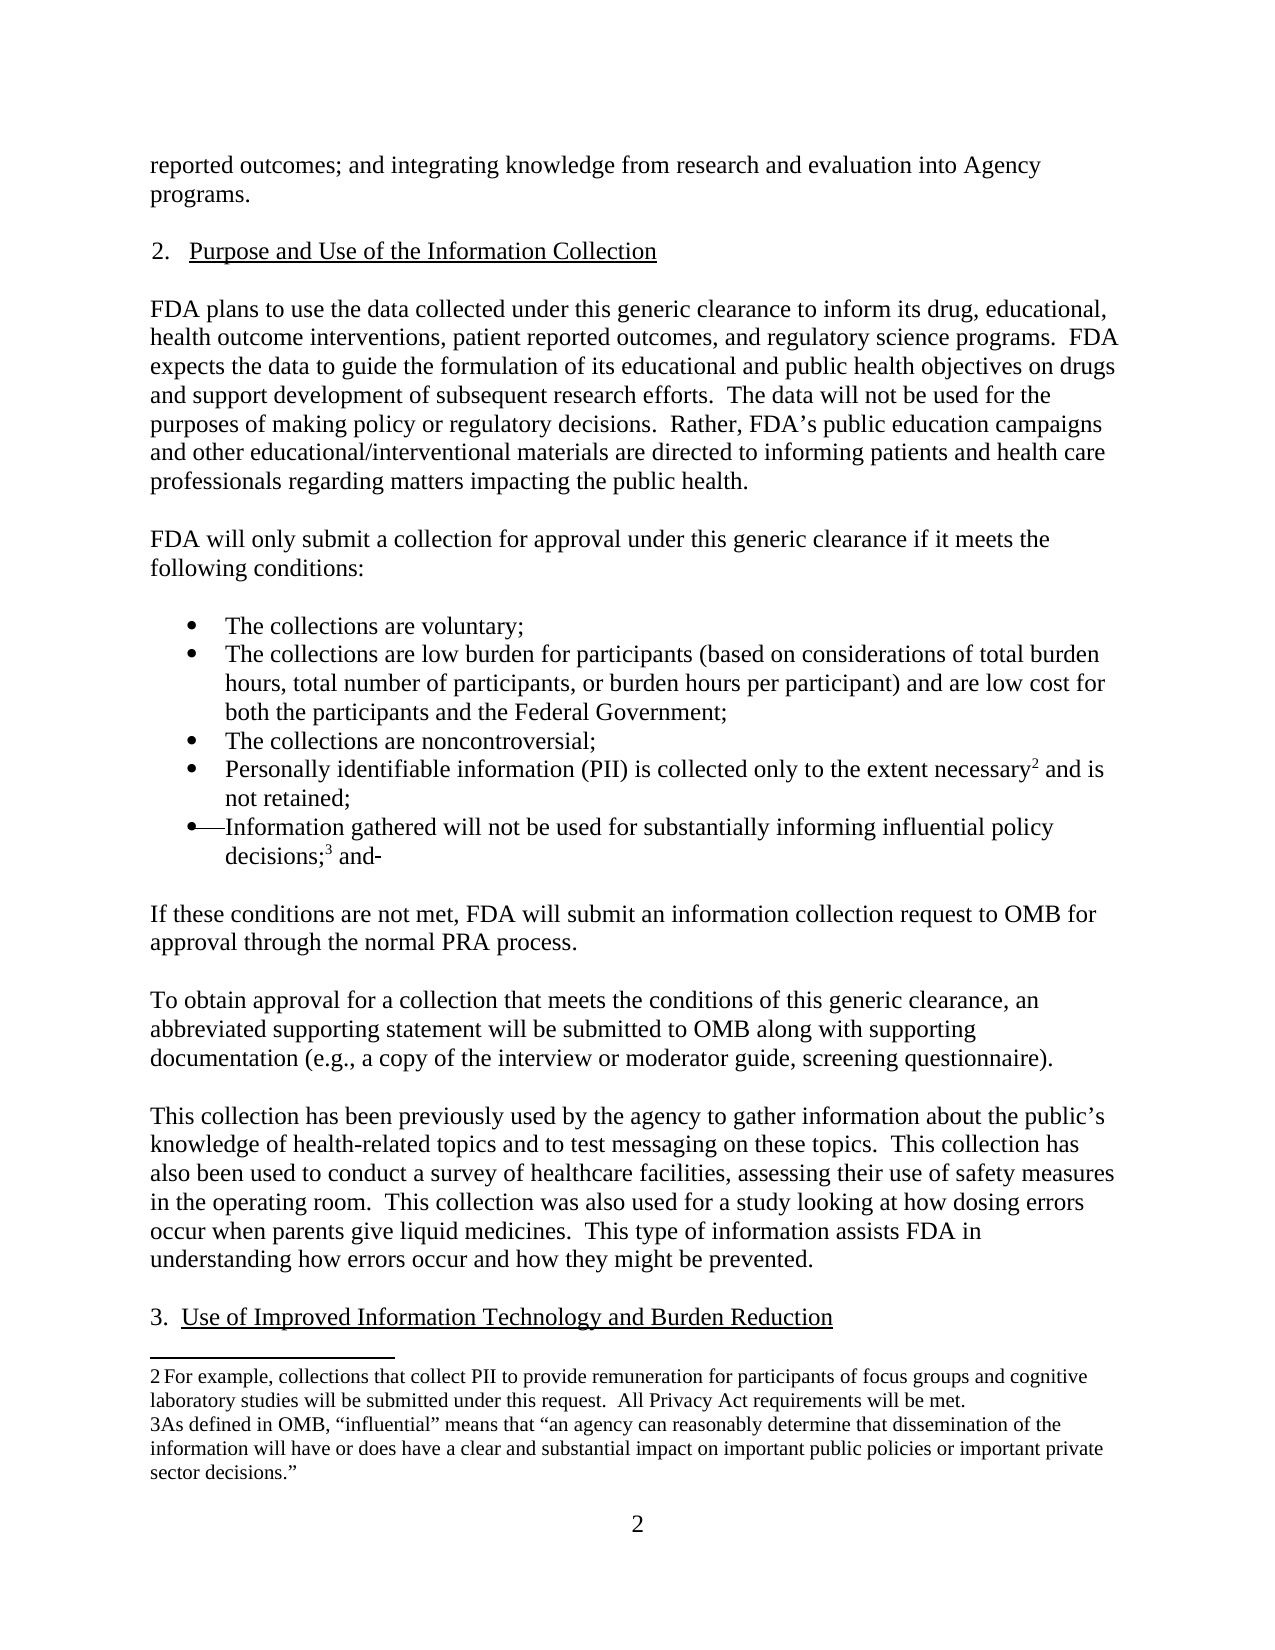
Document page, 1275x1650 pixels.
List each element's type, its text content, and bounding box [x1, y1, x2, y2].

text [150, 150, 1125, 207]
list Personally identifiable information (PII) is collected only to the extent necessary and is not retained; [187, 754, 1125, 812]
text 3. Use of Improved Information Technology and Burden Reduction [150, 1302, 1125, 1331]
text FDA will only submit a collection for approval under this generic clearance if it meets the following conditions: [150, 524, 1125, 582]
text If these conditions are not met, FDA will submit an information collection request to OMB for approval through the normal PRA process. [150, 899, 1125, 956]
list Information gathered will not be used for substantially informing influential policy decisions; and [187, 812, 1125, 869]
text FDA plans to use the data collected under this generic clearance to inform its drug, educational, health outcome interventions, patient reported outcomes, and regulatory science programs. FDA expects the data to guide the formulation of its educational and public health objectives on drugs and support development of subsequent research efforts. The data will not be used for the purposes of making policy or regulatory decisions. Rather, FDA’s public education campaigns and other educational/interventional materials are directed to informing patients and health care professionals regarding matters impacting the public health. [150, 294, 1125, 495]
text To obtain approval for a collection that meets the conditions of this generic clearance, an abbreviated supporting statement will be submitted to OMB along with supporting documentation (e.g., a copy of the interview or moderator guide, screening questionnaire). [150, 985, 1125, 1072]
text This collection has been previously used by the agency to gather information about the public’s knowledge of health-related topics and to test messaging on these topics. This collection has also been used to conduct a survey of healthcare facilities, assessing their use of safety measures in the operating room. This collection was also used for a study looking at how dosing errors occur when parents give liquid medicines. This type of information assists FDA in understanding how errors occur and how they might be prevented. [150, 1101, 1125, 1273]
list The collections are low burden for participants (based on considerations of total burden hours, total number of participants, or burden hours per participant) and are low cost for both the participants and the Federal Government; [187, 639, 1125, 726]
list Purpose and Use of the Information Collection [151, 236, 1125, 265]
list The collections are voluntary; [187, 611, 1125, 639]
list The collections are noncontroversial; [187, 726, 1125, 754]
